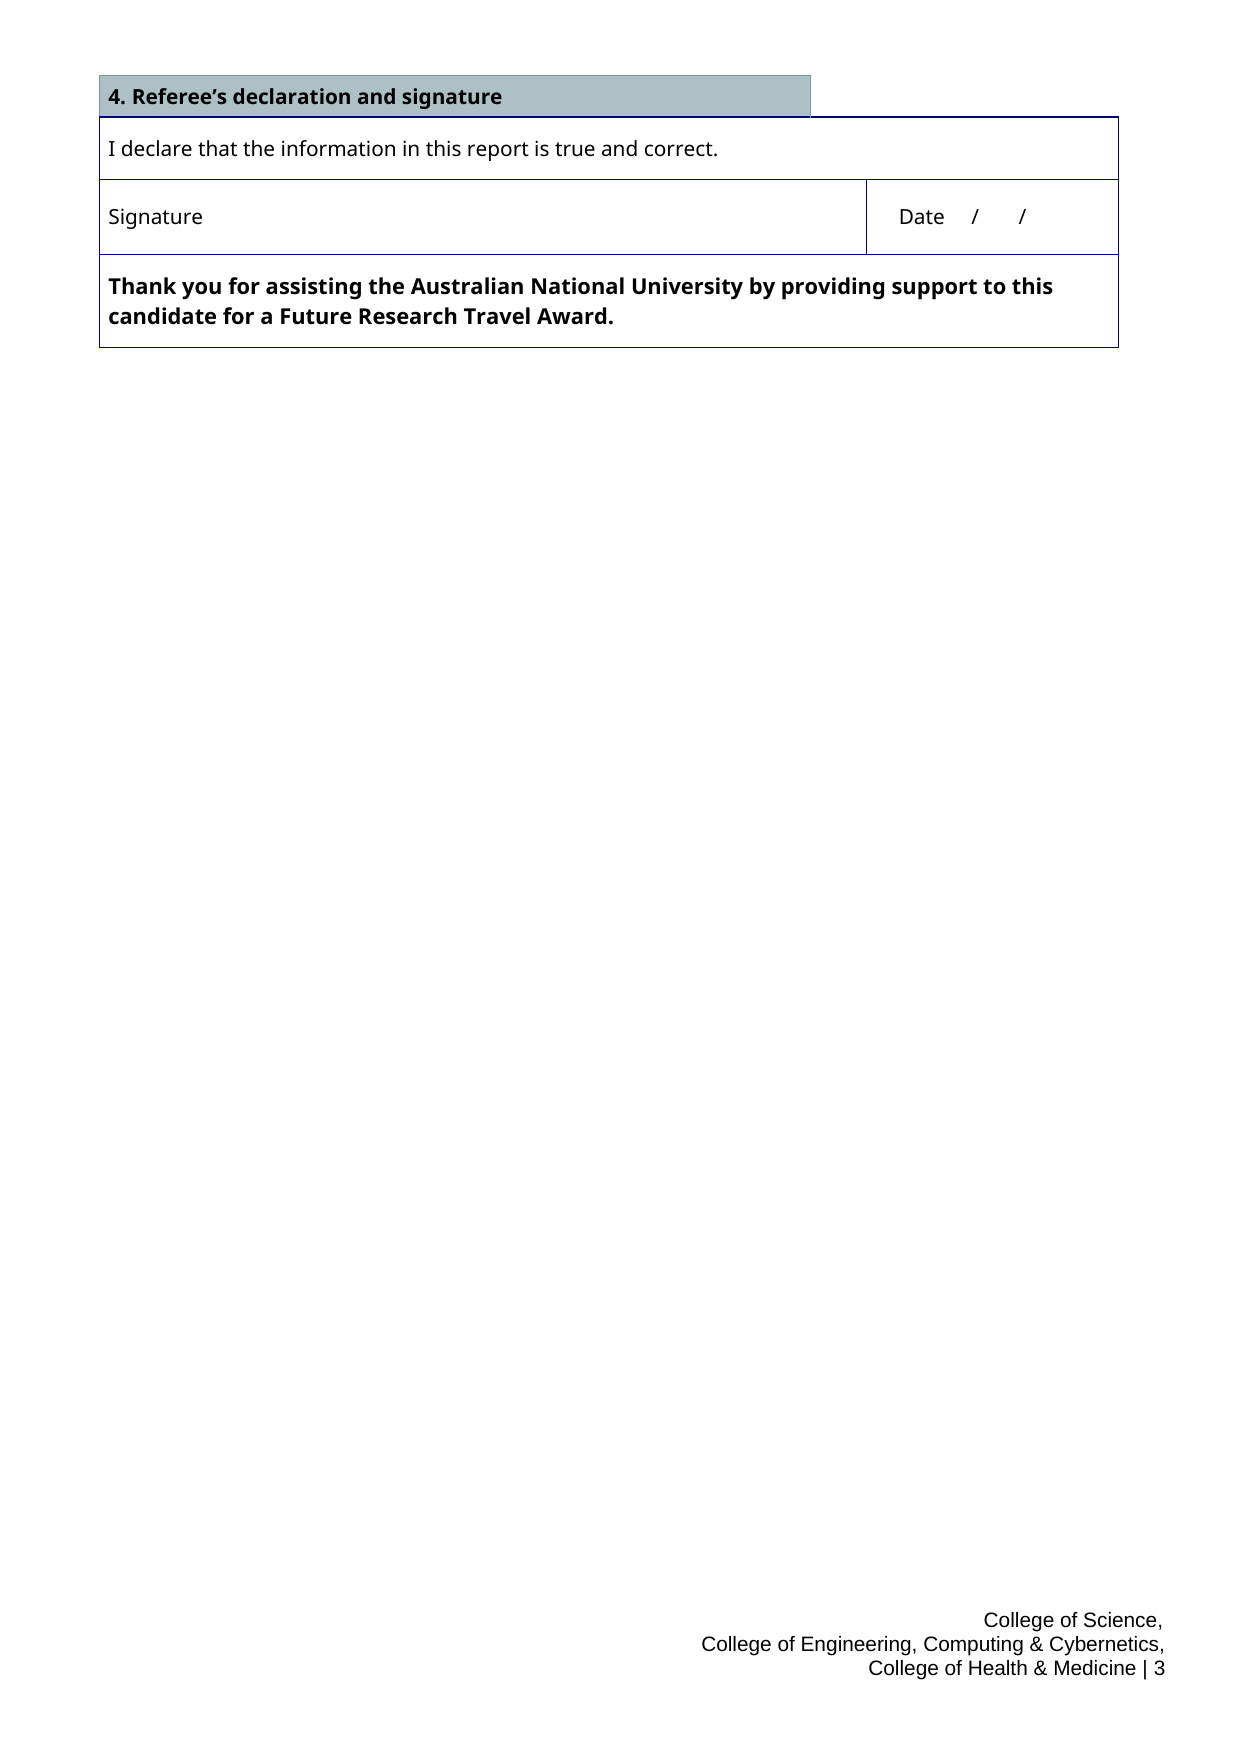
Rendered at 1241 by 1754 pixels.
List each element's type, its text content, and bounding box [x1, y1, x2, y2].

table_cell Thank you for assisting the Australian National University by providing support to this candidate for a Future Research Travel Award. [100, 255, 1118, 347]
table_cell Signature [100, 180, 866, 254]
table_cell Date / / [867, 180, 1118, 254]
table_header Referee’s declaration and signature [100, 76, 810, 116]
table_cell I declare that the information in this report is true and correct. [100, 118, 1118, 178]
